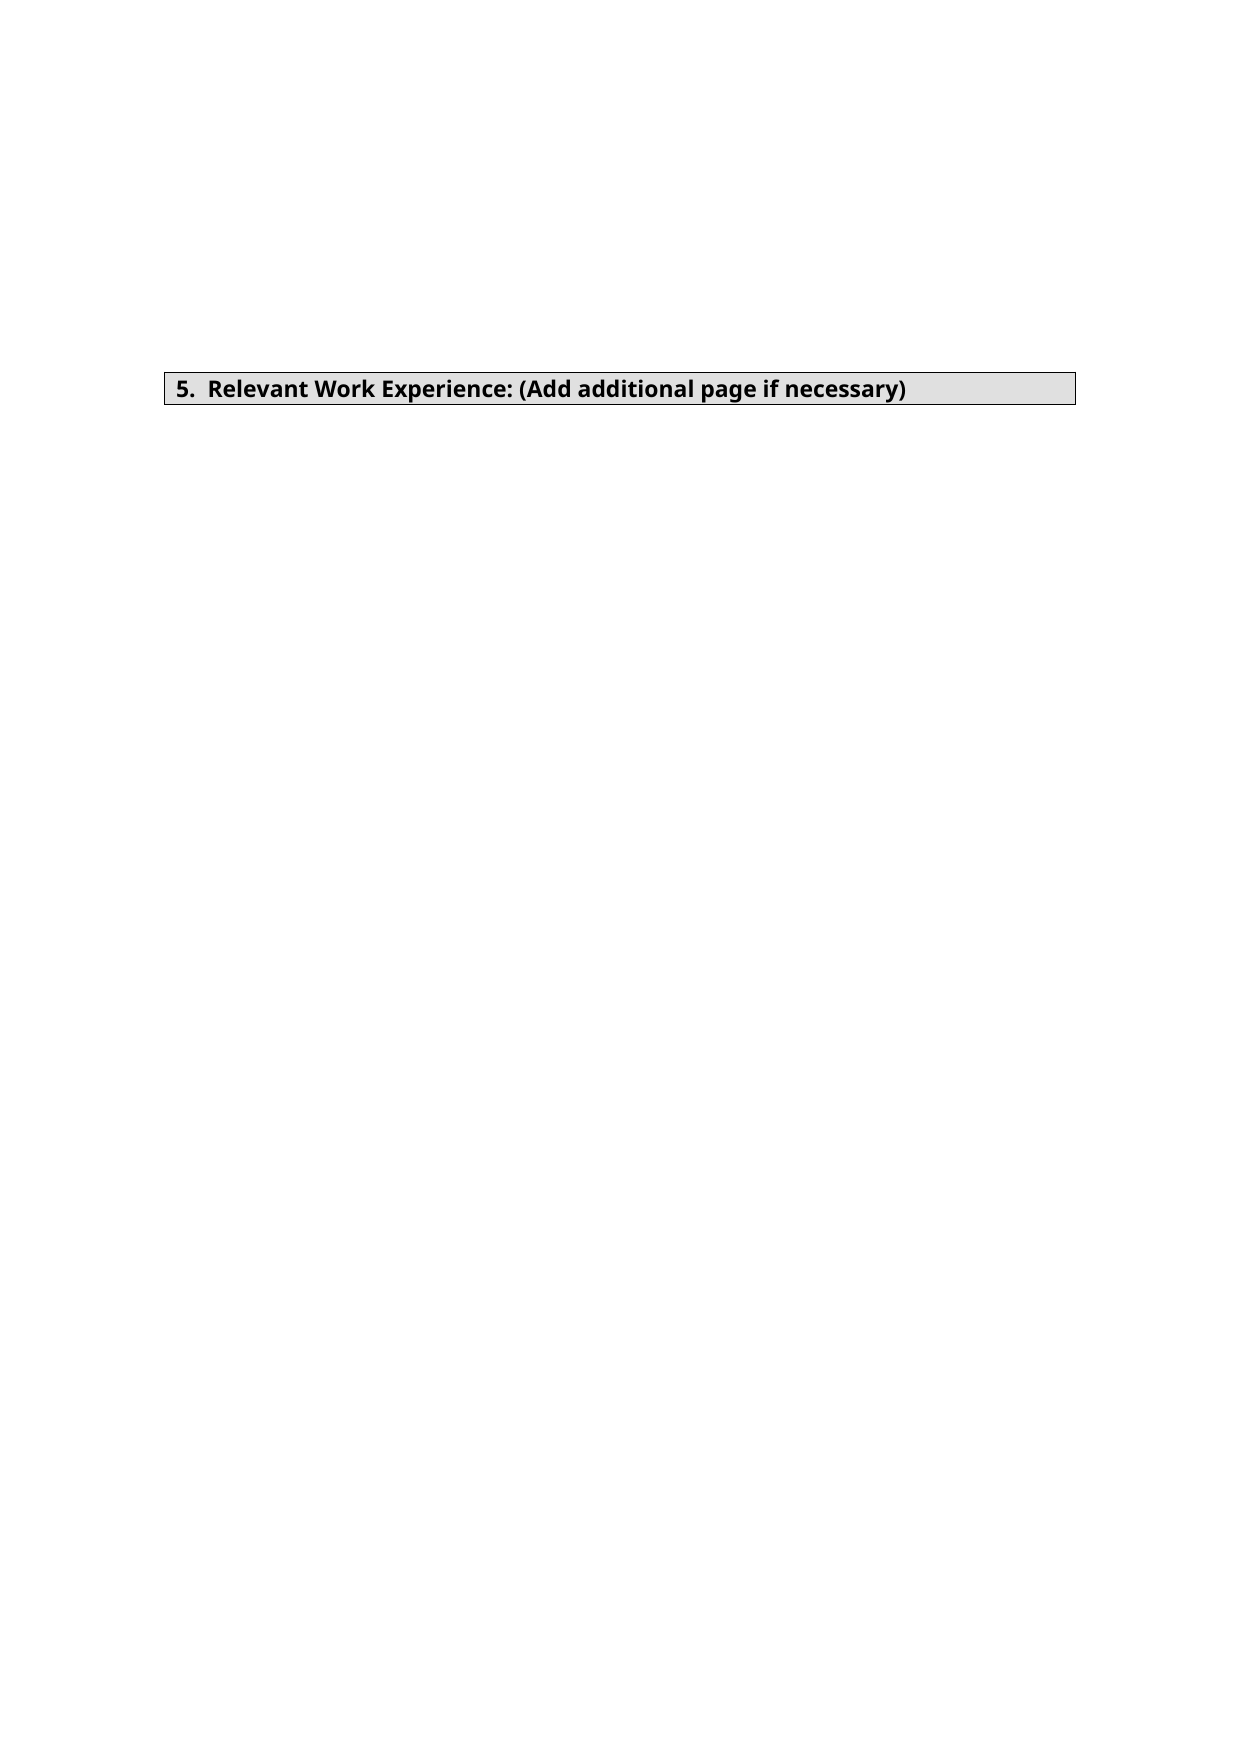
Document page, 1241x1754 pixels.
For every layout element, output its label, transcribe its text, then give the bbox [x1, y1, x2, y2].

table_header 5. Relevant Work Experience: (Add additional page if necessary) [165, 373, 1075, 404]
